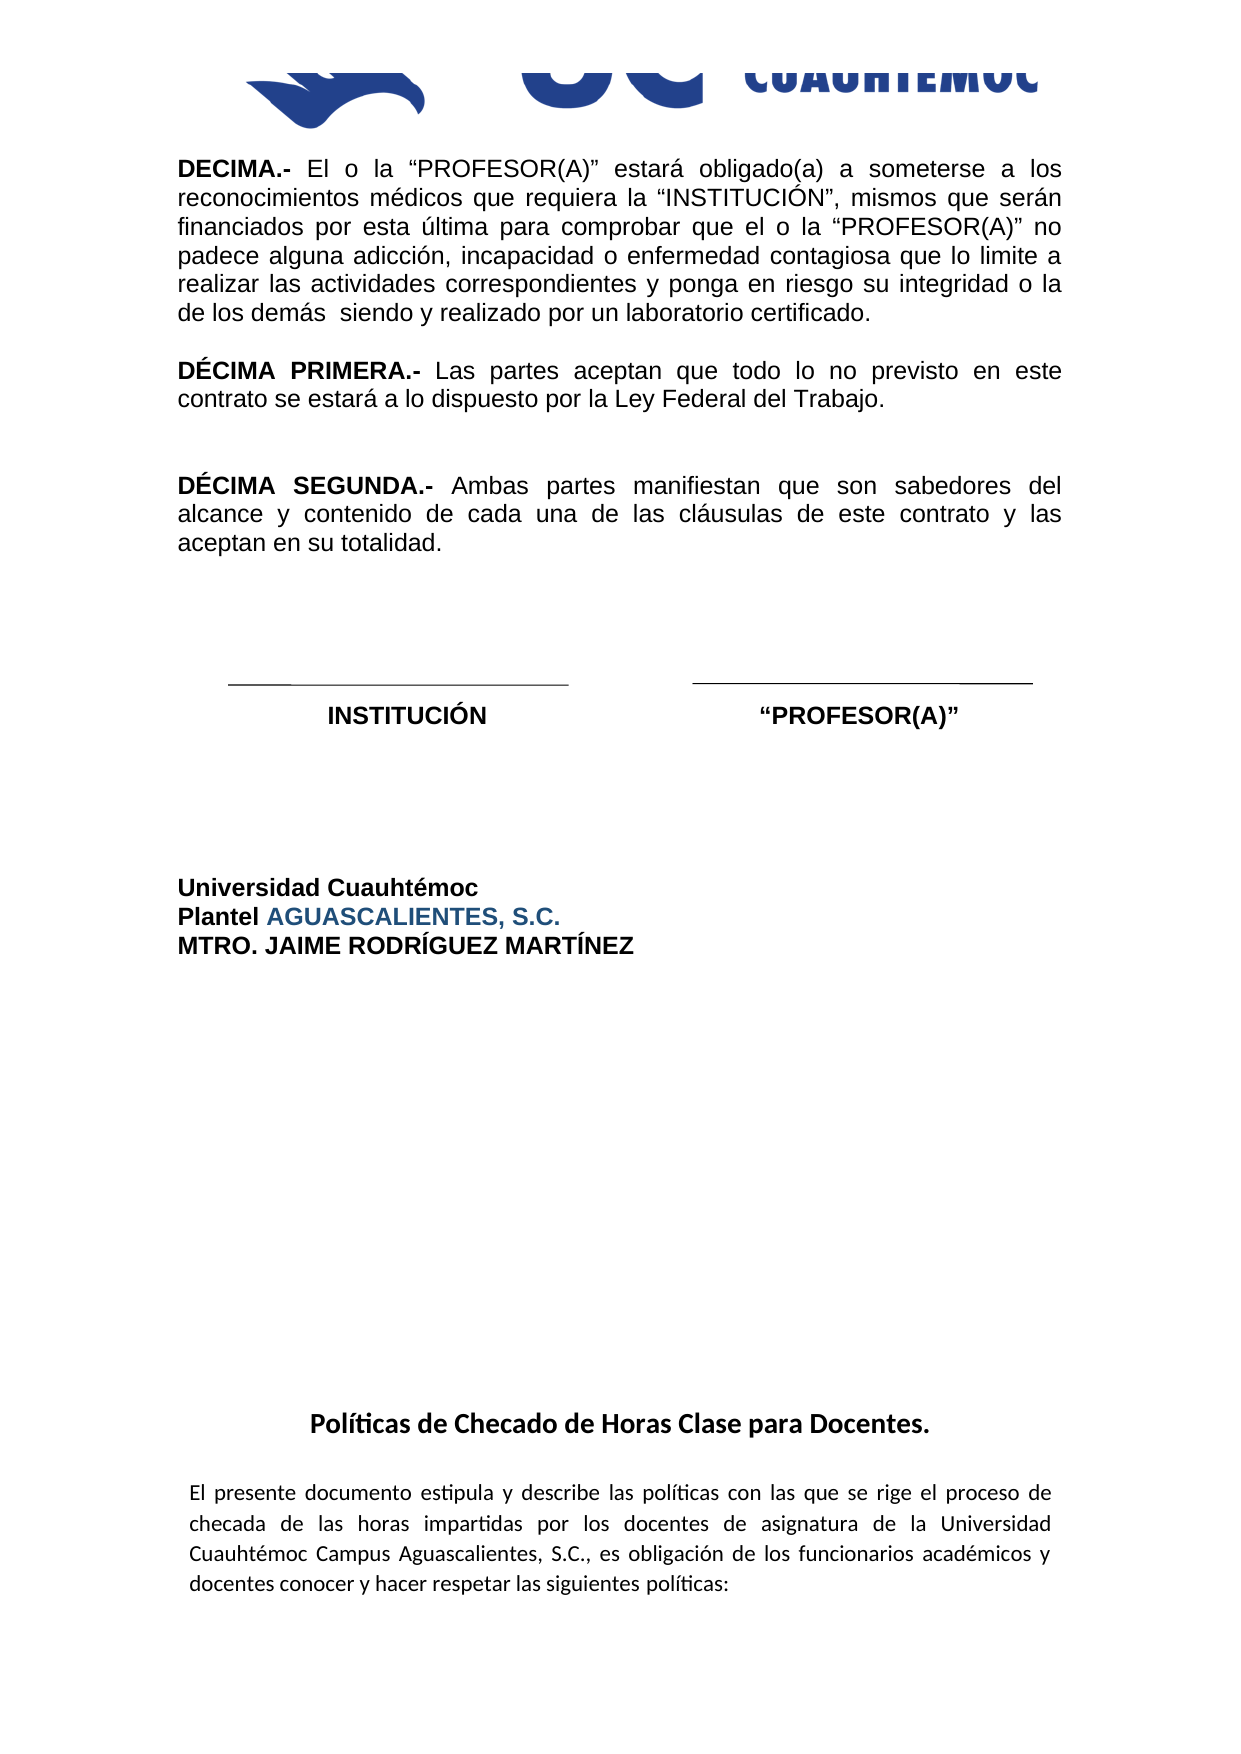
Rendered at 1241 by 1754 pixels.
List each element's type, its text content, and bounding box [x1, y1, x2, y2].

picture [177, 73, 1063, 139]
text Universidad Cuauhtémoc [177, 873, 1063, 902]
text INSTITUCIÓN “PROFESOR(A)” [177, 701, 1063, 729]
text El presente documento estipula y describe las políticas con las que se rige el proceso de checada de las horas impartidas por los docentes de asignatura de la Universidad Cuauhtémoc Campus Aguascalientes, S.C., es obligación de los funcionarios académicos y docentes conocer y hacer respetar las siguientes políticas: [189, 1478, 1052, 1597]
text DÉCIMA SEGUNDA.- Ambas partes manifiestan que son sabedores del alcance y contenido de cada una de las cláusulas de este contrato y las aceptan en su totalidad. [177, 471, 1063, 557]
text DÉCIMA PRIMERA.- Las partes aceptan que todo lo no previsto en este contrato se estará a lo dispuesto por la Ley Federal del Trabajo. [177, 356, 1063, 413]
text MTRO. JAIME RODRÍGUEZ MARTÍNEZ [177, 931, 1063, 959]
text Políticas de Checado de Horas Clase para Docentes. [177, 1405, 1063, 1441]
text Plantel AGUASCALIENTES, S.C. [177, 902, 1063, 931]
text DECIMA.- El o la “PROFESOR(A)” estará obligado(a) a someterse a los reconocimientos médicos que requiera la “INSTITUCIÓN”, mismos que serán financiados por esta última para comprobar que el o la “PROFESOR(A)” no padece alguna adicción, incapacidad o enfermedad contagiosa que lo limite a realizar las actividades correspondientes y ponga en riesgo su integridad o la de los demás siendo y realizado por un laboratorio certificado. [177, 154, 1063, 327]
